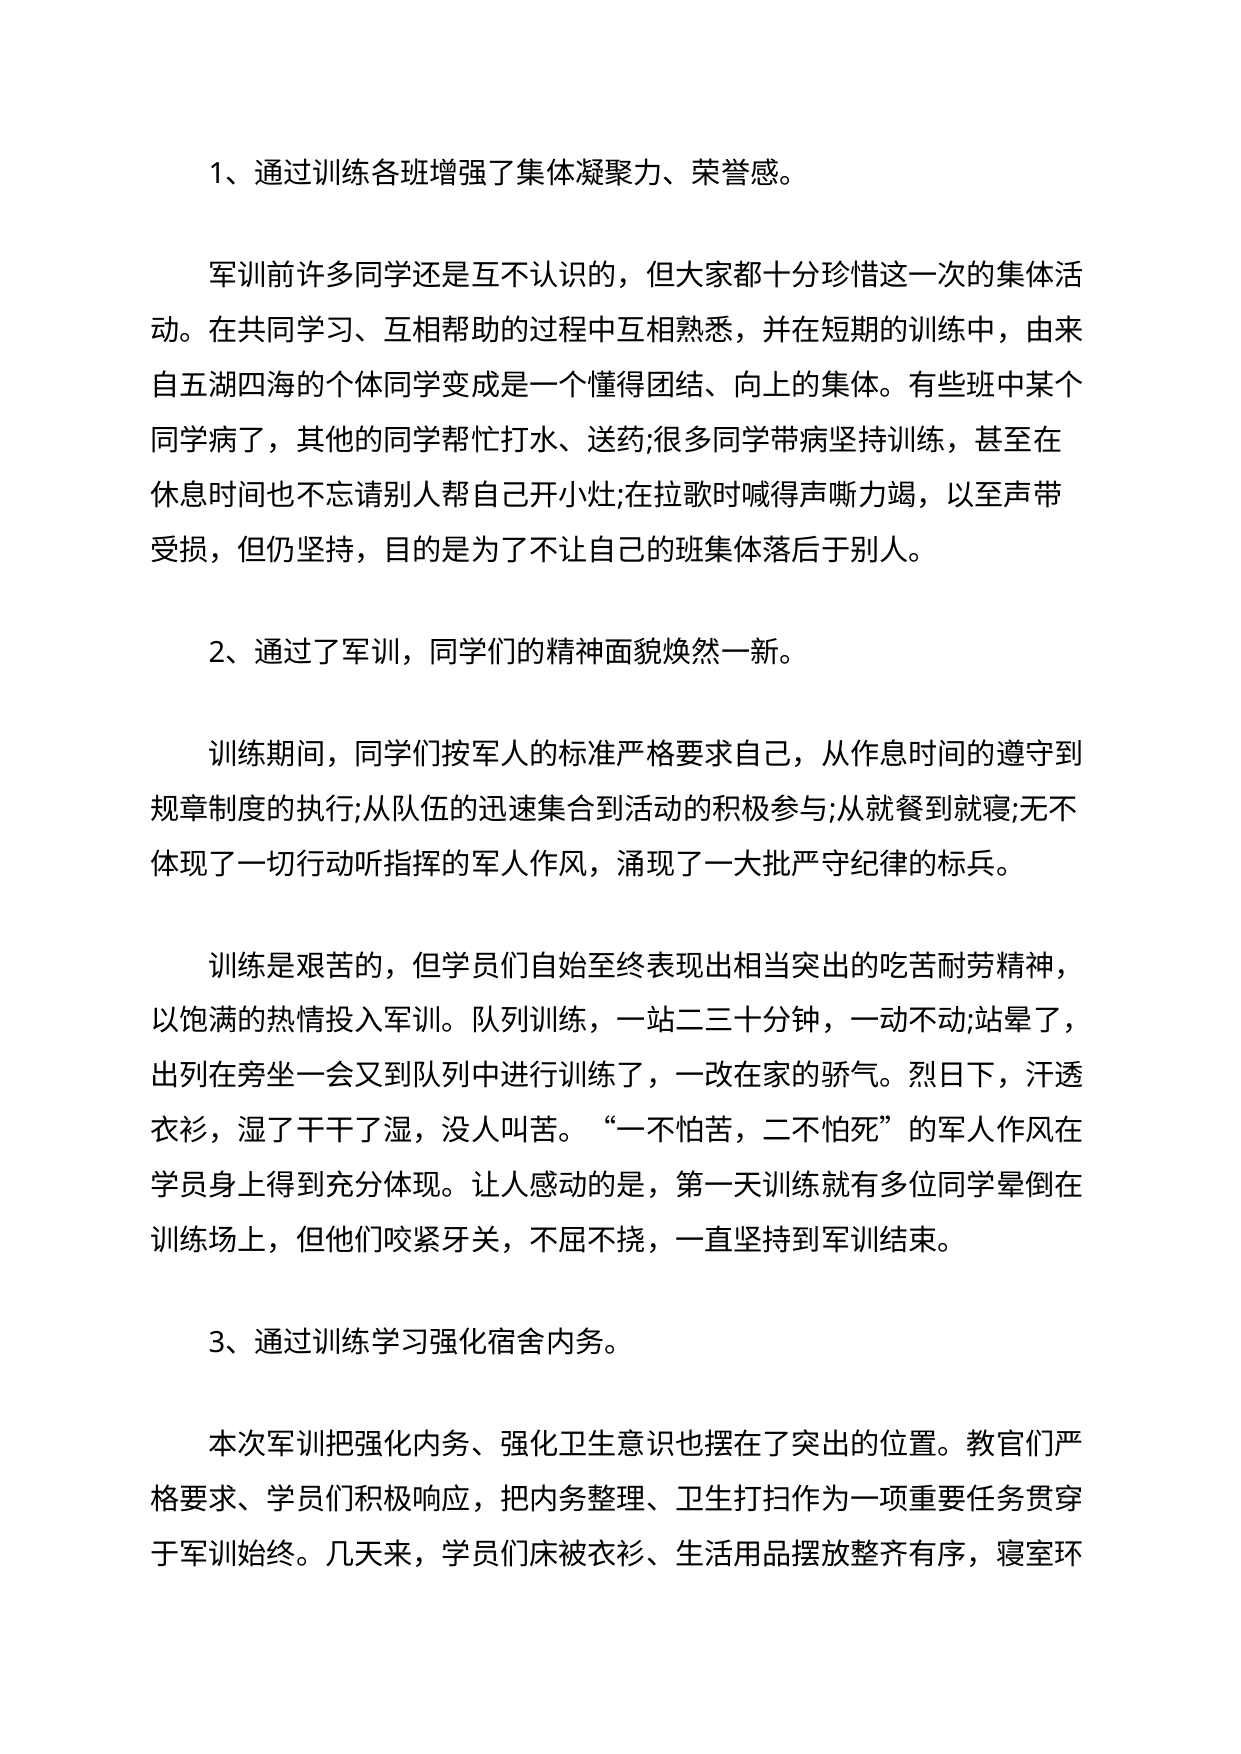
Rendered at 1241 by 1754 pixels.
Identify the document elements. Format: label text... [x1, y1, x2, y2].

text 训练期间，同学们按军人的标准严格要求自己，从作息时间的遵守到规章制度的执行;从队伍的迅速集合到活动的积极参与;从就餐到就寝;无不体现了一切行动听指挥的军人作风，涌现了一大批严守纪律的标兵。 [150, 730, 1090, 883]
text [150, 1420, 1090, 1572]
text 训练是艰苦的，但学员们自始至终表现出相当突出的吃苦耐劳精神，以饱满的热情投入军训。队列训练，一站二三十分钟，一动不动;站晕了，出列在旁坐一会又到队列中进行训练了，一改在家的骄气。烈日下，汗透衣衫，湿了干干了湿，没人叫苦。“一不怕苦，二不怕死”的军人作风在学员身上得到充分体现。让人感动的是，第一天训练就有多位同学晕倒在训练场上，但他们咬紧牙关，不屈不挠，一直坚持到军训结束。 [150, 942, 1090, 1259]
text 2、通过了军训，同学们的精神面貌焕然一新。 [150, 628, 1090, 671]
text 1、通过训练各班增强了集体凝聚力、荣誉感。 [150, 150, 1090, 192]
text 3、通过训练学习强化宿舍内务。 [150, 1318, 1090, 1361]
text 军训前许多同学还是互不认识的，但大家都十分珍惜这一次的集体活动。在共同学习、互相帮助的过程中互相熟悉，并在短期的训练中，由来自五湖四海的个体同学变成是一个懂得团结、向上的集体。有些班中某个同学病了，其他的同学帮忙打水、送药;很多同学带病坚持训练，甚至在休息时间也不忘请别人帮自己开小灶;在拉歌时喊得声嘶力竭，以至声带受损，但仍坚持，目的是为了不让自己的班集体落后于别人。 [150, 252, 1090, 569]
